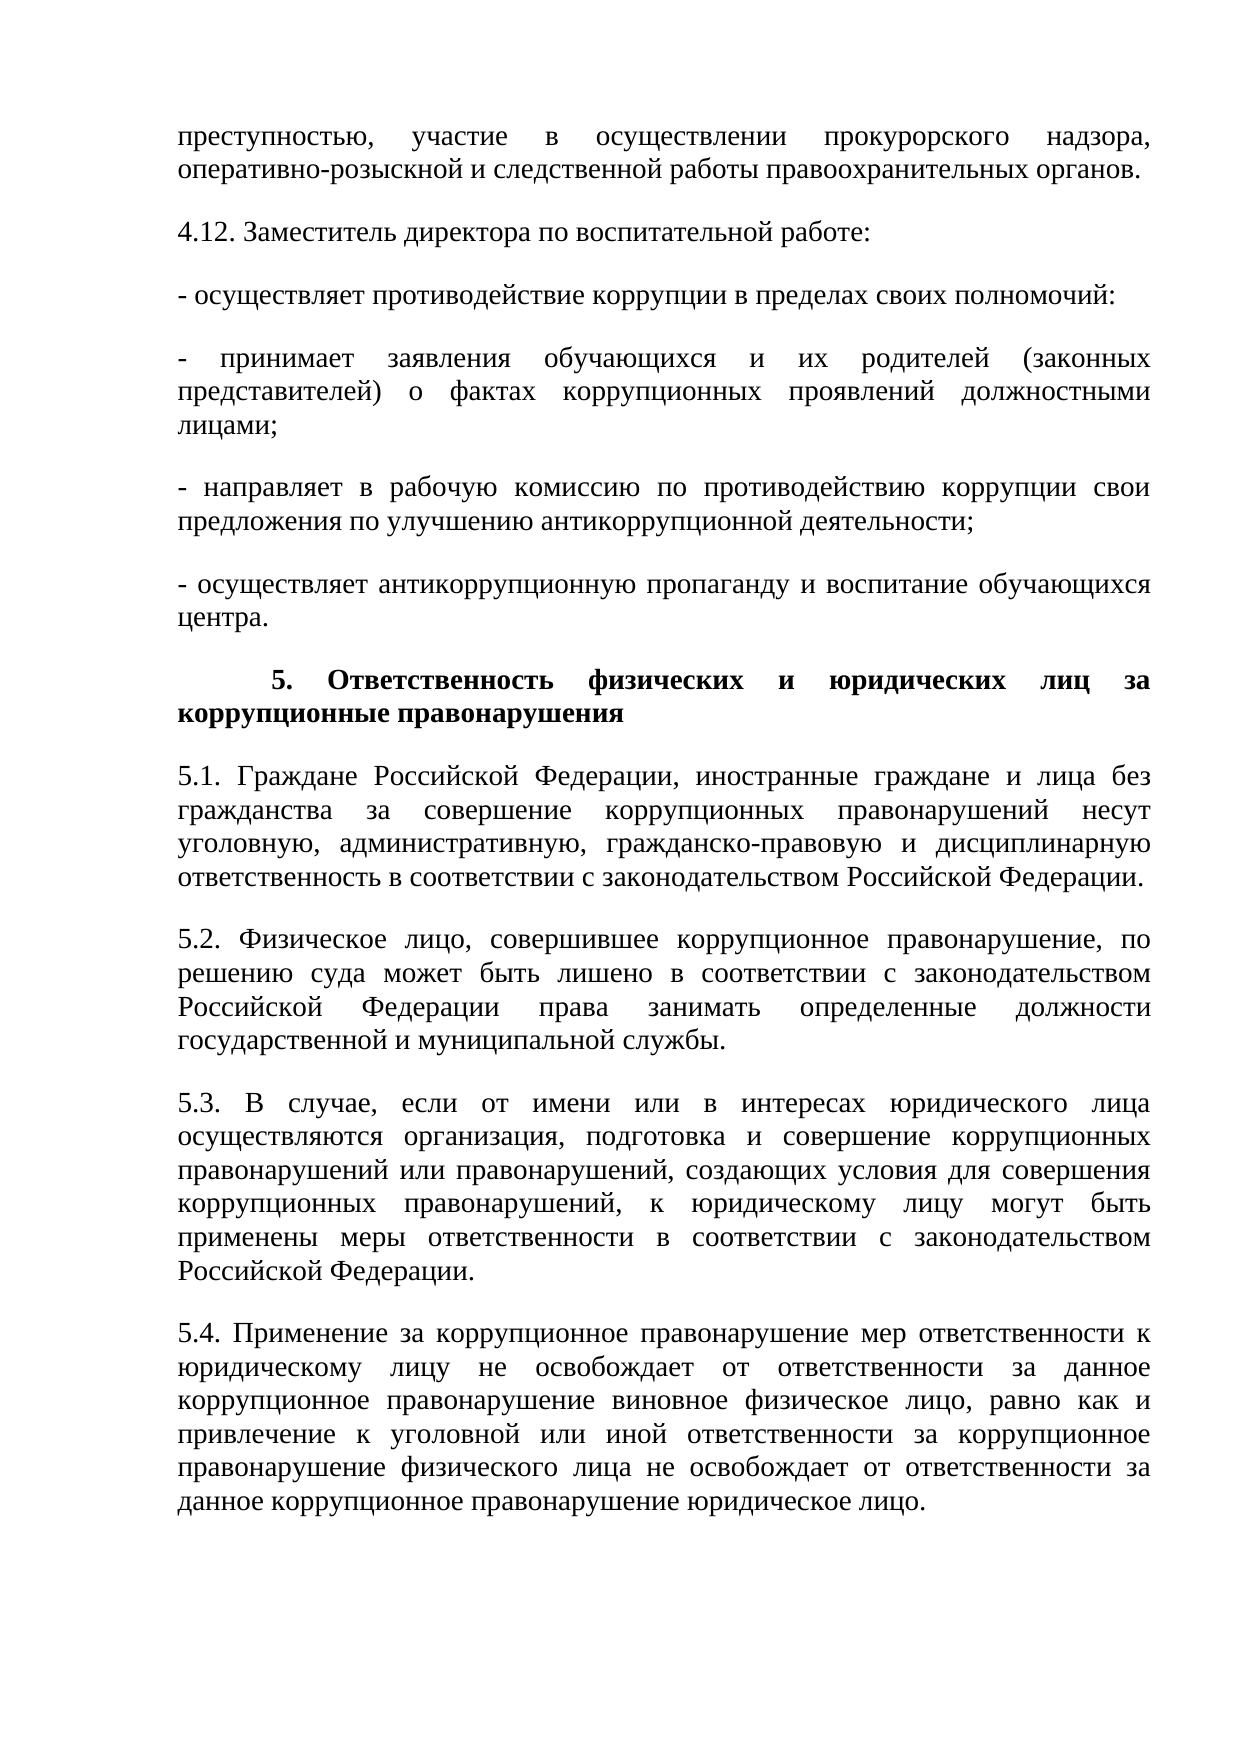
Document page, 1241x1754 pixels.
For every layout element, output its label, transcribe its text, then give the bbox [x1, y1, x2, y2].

text - осуществляет противодействие коррупции в пределах своих полномочий: [177, 277, 1152, 311]
text 5.3. В случае, если от имени или в интересах юридического лица осуществляются организация, подготовка и совершение коррупционных правонарушений или правонарушений, создающих условия для совершения коррупционных правонарушений, к юридическому лицу могут быть применены меры ответственности в соответствии с законодательством Российской Федерации. [177, 1085, 1152, 1286]
text - направляет в рабочую комиссию по противодействию коррупции свои предложения по улучшению антикоррупционной деятельности; [177, 469, 1152, 537]
text 5. Ответственность физических и юридических лиц за коррупционные правонарушения [177, 662, 1152, 729]
text 5.2. Физическое лицо, совершившее коррупционное правонарушение, по решению суда может быть лишено в соответствии с законодательством Российской Федерации права занимать определенные должности государственной и муниципальной службы. [177, 922, 1152, 1056]
text 5.4. Применение за коррупционное правонарушение мер ответственности к юридическому лицу не освобождает от ответственности за данное коррупционное правонарушение виновное физическое лицо, равно как и привлечение к уголовной или иной ответственности за коррупционное правонарушение физического лица не освобождает от ответственности за данное коррупционное правонарушение юридическое лицо. [177, 1315, 1152, 1517]
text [177, 118, 1152, 185]
text 4.12. Заместитель директора по воспитательной работе: [177, 214, 1152, 248]
text 5.1. Граждане Российской Федерации, иностранные граждане и лица без гражданства за совершение коррупционных правонарушений несут уголовную, административную, гражданско-правовую и дисциплинарную ответственность в соответствии с законодательством Российской Федерации. [177, 758, 1152, 892]
text - осуществляет антикоррупционную пропаганду и воспитание обучающихся центра. [177, 566, 1152, 633]
text - принимает заявления обучающихся и их родителей (законных представителей) о фактах коррупционных проявлений должностными лицами; [177, 340, 1152, 440]
